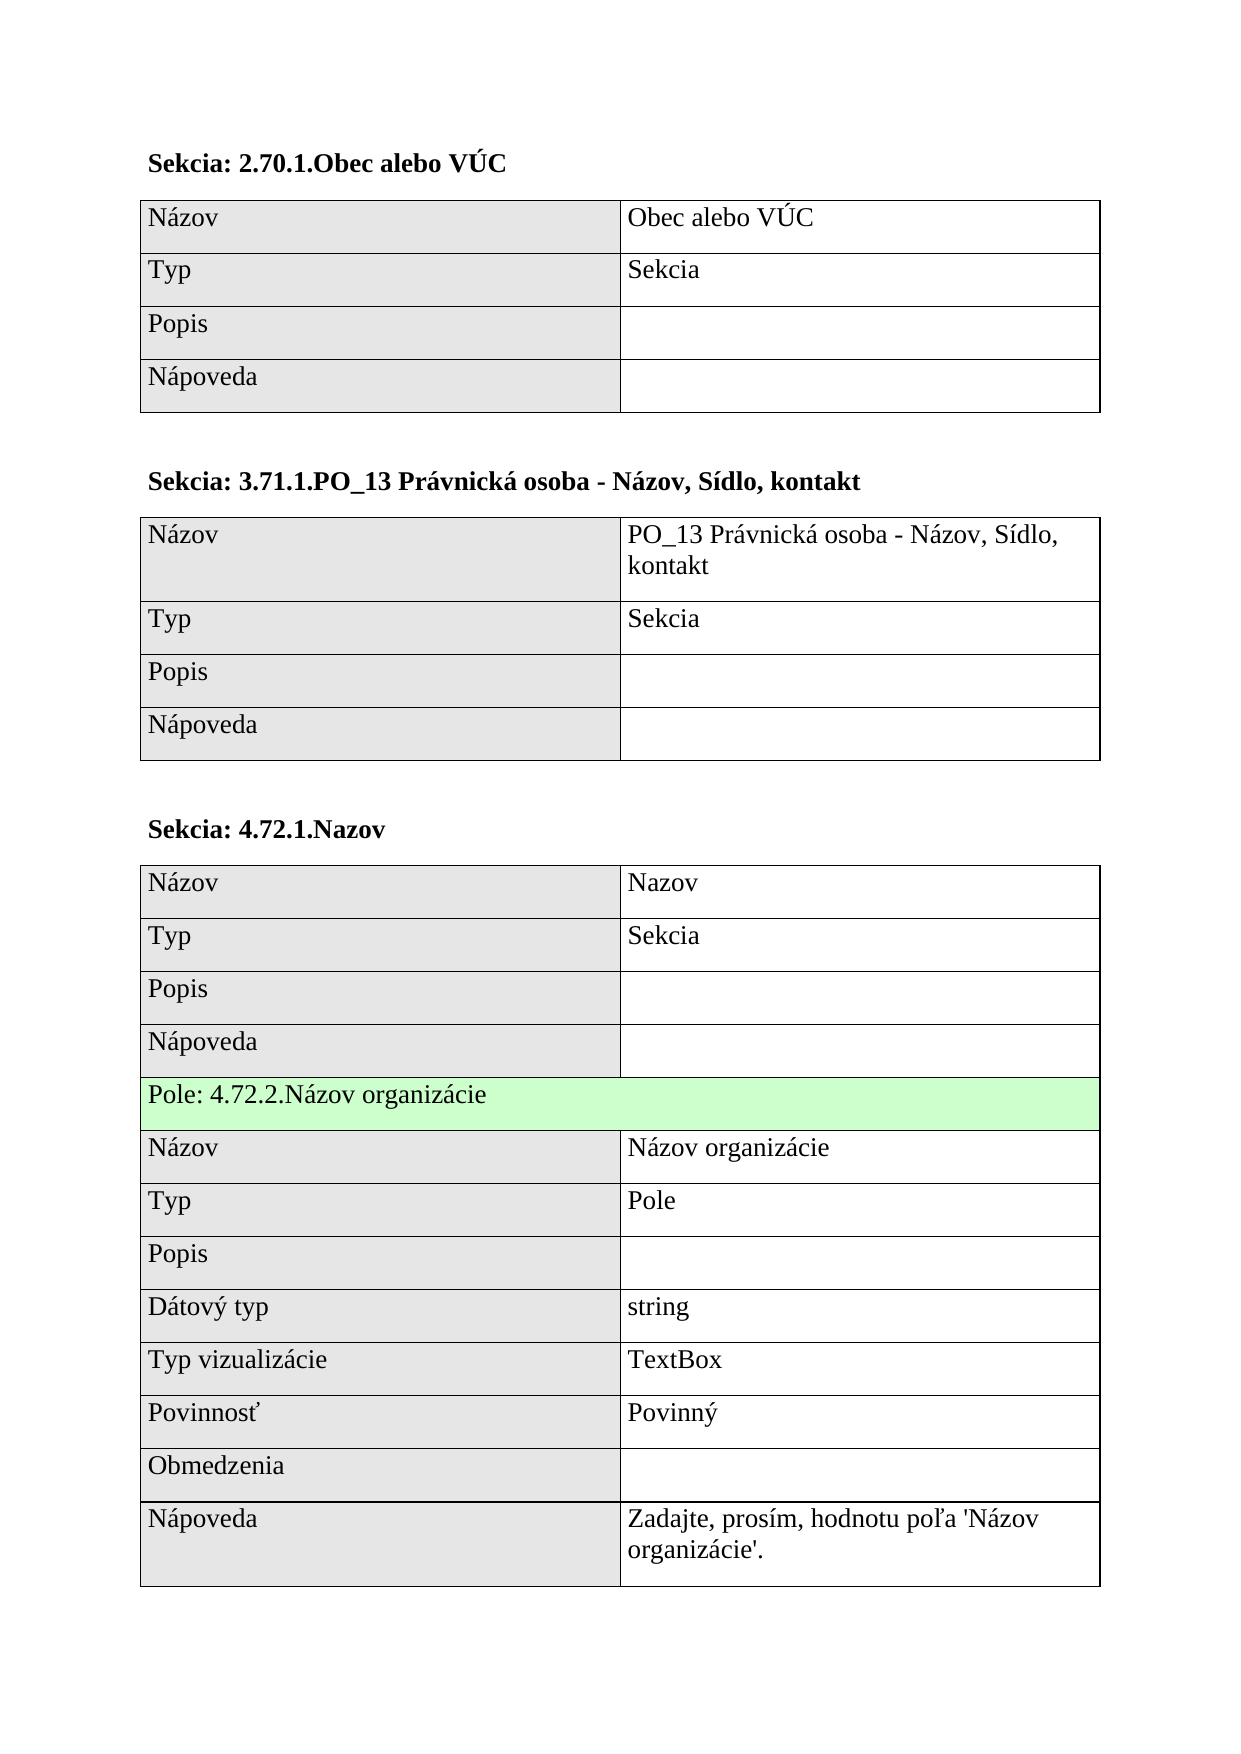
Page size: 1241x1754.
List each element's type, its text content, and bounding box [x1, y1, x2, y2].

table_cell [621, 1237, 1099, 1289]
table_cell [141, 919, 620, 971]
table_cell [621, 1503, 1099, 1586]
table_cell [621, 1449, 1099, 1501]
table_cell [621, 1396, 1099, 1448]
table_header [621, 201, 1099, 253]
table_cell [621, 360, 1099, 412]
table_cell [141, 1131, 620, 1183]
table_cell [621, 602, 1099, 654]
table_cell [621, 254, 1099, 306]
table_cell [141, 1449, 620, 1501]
text Sekcia: 4.72.1.Nazov [148, 813, 1093, 844]
text Sekcia: 3.71.1.PO_13 Právnická osoba - Názov, Sídlo, kontakt [148, 465, 1093, 496]
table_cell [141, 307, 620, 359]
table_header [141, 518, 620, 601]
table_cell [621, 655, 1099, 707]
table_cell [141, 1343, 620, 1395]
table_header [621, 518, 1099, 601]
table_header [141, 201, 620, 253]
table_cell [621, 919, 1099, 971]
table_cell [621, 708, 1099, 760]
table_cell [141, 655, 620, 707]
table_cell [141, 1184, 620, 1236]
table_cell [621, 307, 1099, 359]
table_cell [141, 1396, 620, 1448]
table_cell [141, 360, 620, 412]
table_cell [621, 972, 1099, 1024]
text Sekcia: 2.70.1.Obec alebo VÚC [148, 148, 1093, 179]
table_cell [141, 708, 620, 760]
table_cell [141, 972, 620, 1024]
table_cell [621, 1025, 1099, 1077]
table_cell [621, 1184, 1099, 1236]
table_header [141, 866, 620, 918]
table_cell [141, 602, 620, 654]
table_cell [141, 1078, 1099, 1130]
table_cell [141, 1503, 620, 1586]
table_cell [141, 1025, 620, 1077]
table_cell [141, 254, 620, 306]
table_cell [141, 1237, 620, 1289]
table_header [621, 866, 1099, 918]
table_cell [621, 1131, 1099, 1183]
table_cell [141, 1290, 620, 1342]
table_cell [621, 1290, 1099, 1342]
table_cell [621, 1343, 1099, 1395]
